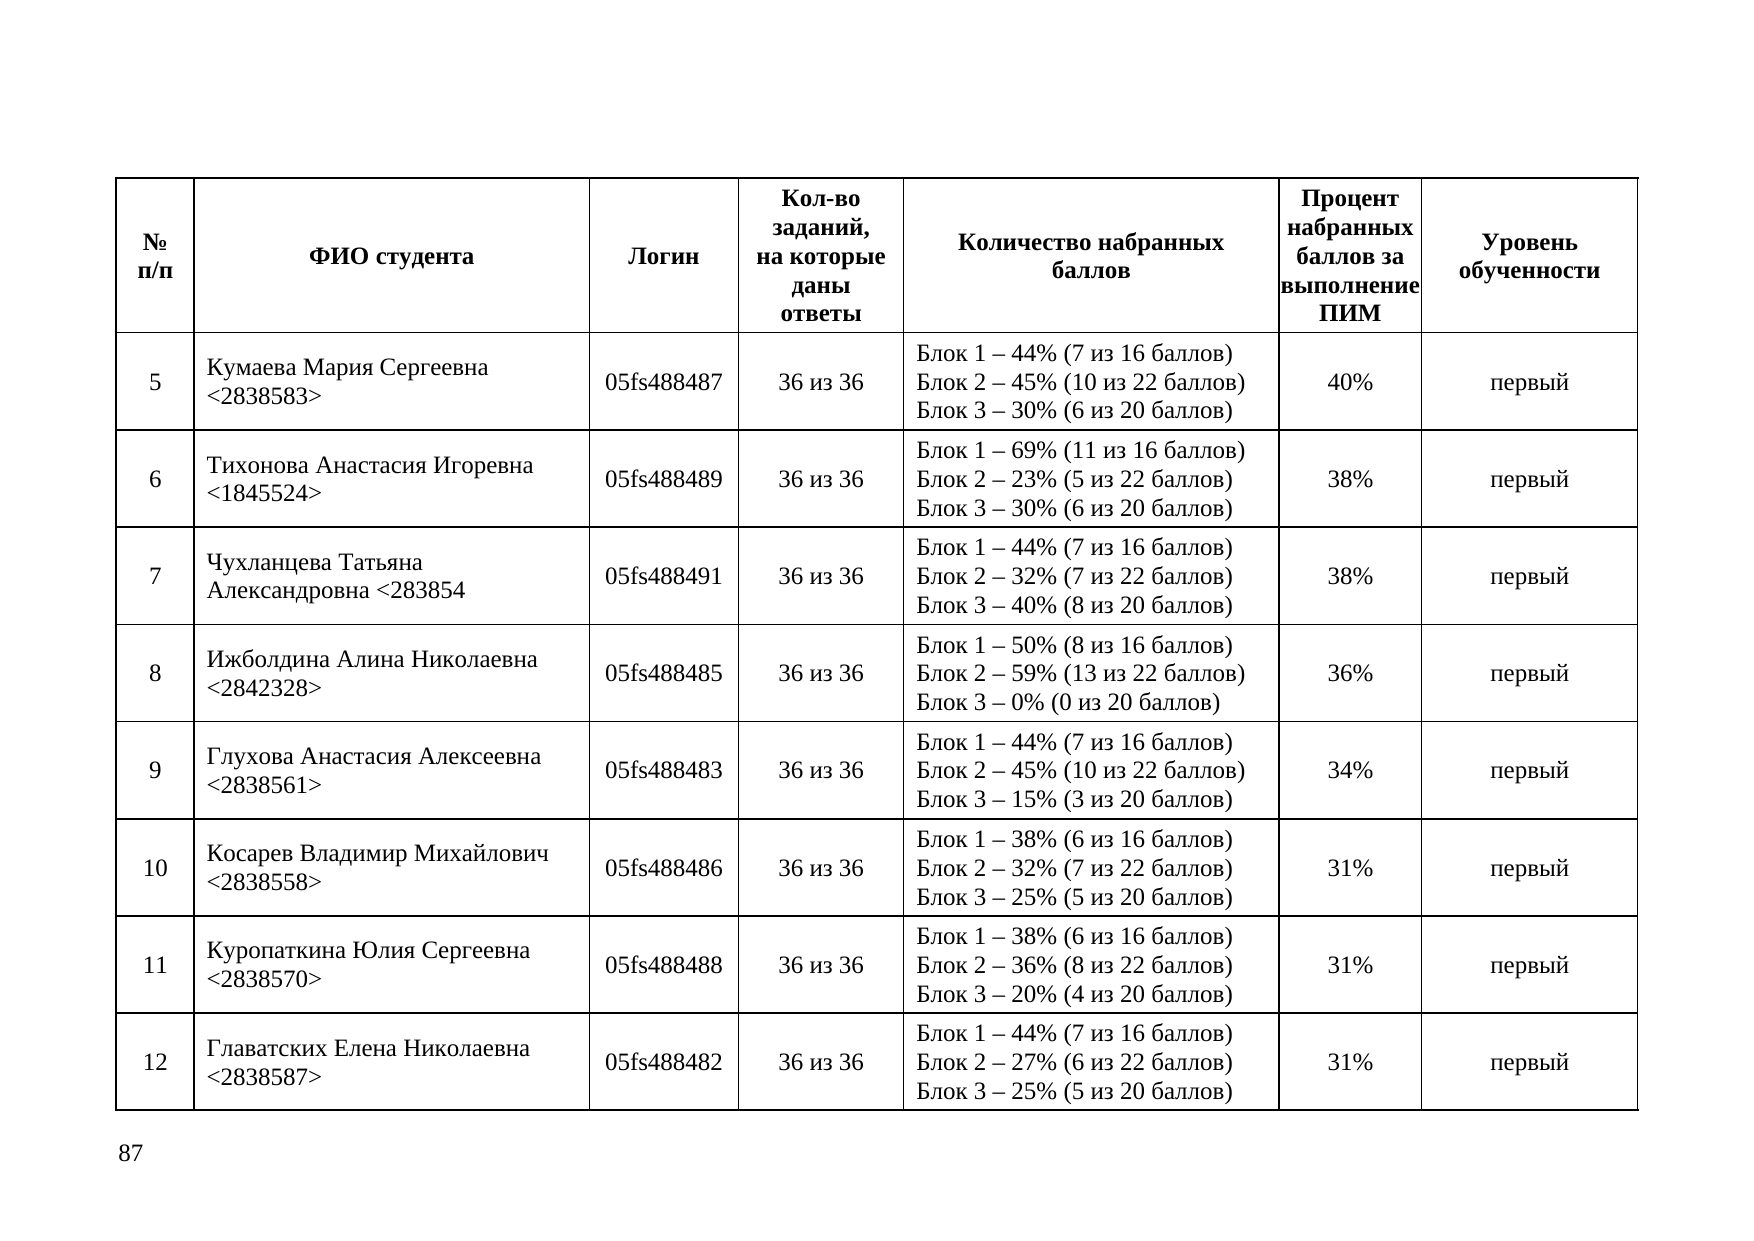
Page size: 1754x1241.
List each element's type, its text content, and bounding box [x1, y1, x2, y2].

table_cell 9 [117, 722, 193, 818]
table_cell Блок 1 – 38% (6 из 16 баллов) Блок 2 – 32% (7 из 22 баллов) Блок 3 – 25% (5 из 20 баллов) [904, 820, 1278, 915]
table_cell 36 из 36 [739, 528, 903, 623]
table_cell 7 [117, 528, 193, 623]
table_cell 36 из 36 [739, 722, 903, 818]
table_cell Косарев Владимир Михайлович <2838558> [195, 820, 589, 915]
table_cell первый [1422, 722, 1637, 818]
table_cell 05fs488488 [590, 917, 738, 1012]
table_cell Кумаева Мария Сергеевна <2838583> [195, 333, 589, 429]
table_cell 05fs488486 [590, 820, 738, 915]
table_cell 5 [117, 333, 193, 429]
table_cell Куропаткина Юлия Сергеевна <2838570> [195, 917, 589, 1012]
table_cell первый [1422, 333, 1637, 429]
table_cell Блок 1 – 44% (7 из 16 баллов) Блок 2 – 45% (10 из 22 баллов) Блок 3 – 15% (3 из 20 баллов) [904, 722, 1278, 818]
table_cell Глухова Анастасия Алексеевна <2838561> [195, 722, 589, 818]
table_header Логин [590, 179, 738, 332]
table_cell Тихонова Анастасия Игоревна <1845524> [195, 431, 589, 526]
table_cell 05fs488487 [590, 333, 738, 429]
table_cell Блок 1 – 50% (8 из 16 баллов) Блок 2 – 59% (13 из 22 баллов) Блок 3 – 0% (0 из 20 баллов) [904, 625, 1278, 721]
table_cell 10 [117, 820, 193, 915]
table_cell первый [1422, 528, 1637, 623]
table_header Количество набранных баллов [904, 179, 1278, 332]
table_cell Главатских Елена Николаевна <2838587> [195, 1014, 589, 1109]
table_cell первый [1422, 431, 1637, 526]
table_cell 40% [1280, 333, 1421, 429]
table_cell 36% [1280, 625, 1421, 721]
table_cell 31% [1280, 917, 1421, 1012]
table_header Кол-во заданий, на которые даны ответы [739, 179, 903, 332]
table_cell 34% [1280, 722, 1421, 818]
table_header Уровень обученности [1422, 179, 1637, 332]
table_cell 31% [1280, 820, 1421, 915]
table_cell 6 [117, 431, 193, 526]
table_cell первый [1422, 1014, 1637, 1109]
table_cell Ижболдина Алина Николаевна <2842328> [195, 625, 589, 721]
table_cell первый [1422, 820, 1637, 915]
table_cell первый [1422, 917, 1637, 1012]
table_cell 36 из 36 [739, 333, 903, 429]
table_cell 38% [1280, 431, 1421, 526]
table_cell 38% [1280, 528, 1421, 623]
table_cell 05fs488482 [590, 1014, 738, 1109]
table_cell 05fs488483 [590, 722, 738, 818]
table_cell 12 [117, 1014, 193, 1109]
table_cell 05fs488489 [590, 431, 738, 526]
table_cell Блок 1 – 44% (7 из 16 баллов) Блок 2 – 27% (6 из 22 баллов) Блок 3 – 25% (5 из 20 баллов) [904, 1014, 1278, 1109]
table_cell 05fs488485 [590, 625, 738, 721]
table_cell 11 [117, 917, 193, 1012]
table_cell 31% [1280, 1014, 1421, 1109]
table_cell Блок 1 – 44% (7 из 16 баллов) Блок 2 – 45% (10 из 22 баллов) Блок 3 – 30% (6 из 20 баллов) [904, 333, 1278, 429]
table_cell Блок 1 – 38% (6 из 16 баллов) Блок 2 – 36% (8 из 22 баллов) Блок 3 – 20% (4 из 20 баллов) [904, 917, 1278, 1012]
table_cell Чухланцева Татьяна Александровна <283854 [195, 528, 589, 623]
table_cell 05fs488491 [590, 528, 738, 623]
table_cell Блок 1 – 69% (11 из 16 баллов) Блок 2 – 23% (5 из 22 баллов) Блок 3 – 30% (6 из 20 баллов) [904, 431, 1278, 526]
table_header Процент набранных баллов за выполнение ПИМ [1280, 179, 1421, 332]
table_cell 36 из 36 [739, 431, 903, 526]
table_cell 36 из 36 [739, 917, 903, 1012]
table_cell 36 из 36 [739, 820, 903, 915]
table_cell 36 из 36 [739, 1014, 903, 1109]
table_header ФИО студента [195, 179, 589, 332]
table_header № п/п [117, 179, 193, 332]
table_cell 8 [117, 625, 193, 721]
table_cell 36 из 36 [739, 625, 903, 721]
table_cell Блок 1 – 44% (7 из 16 баллов) Блок 2 – 32% (7 из 22 баллов) Блок 3 – 40% (8 из 20 баллов) [904, 528, 1278, 623]
table_cell первый [1422, 625, 1637, 721]
